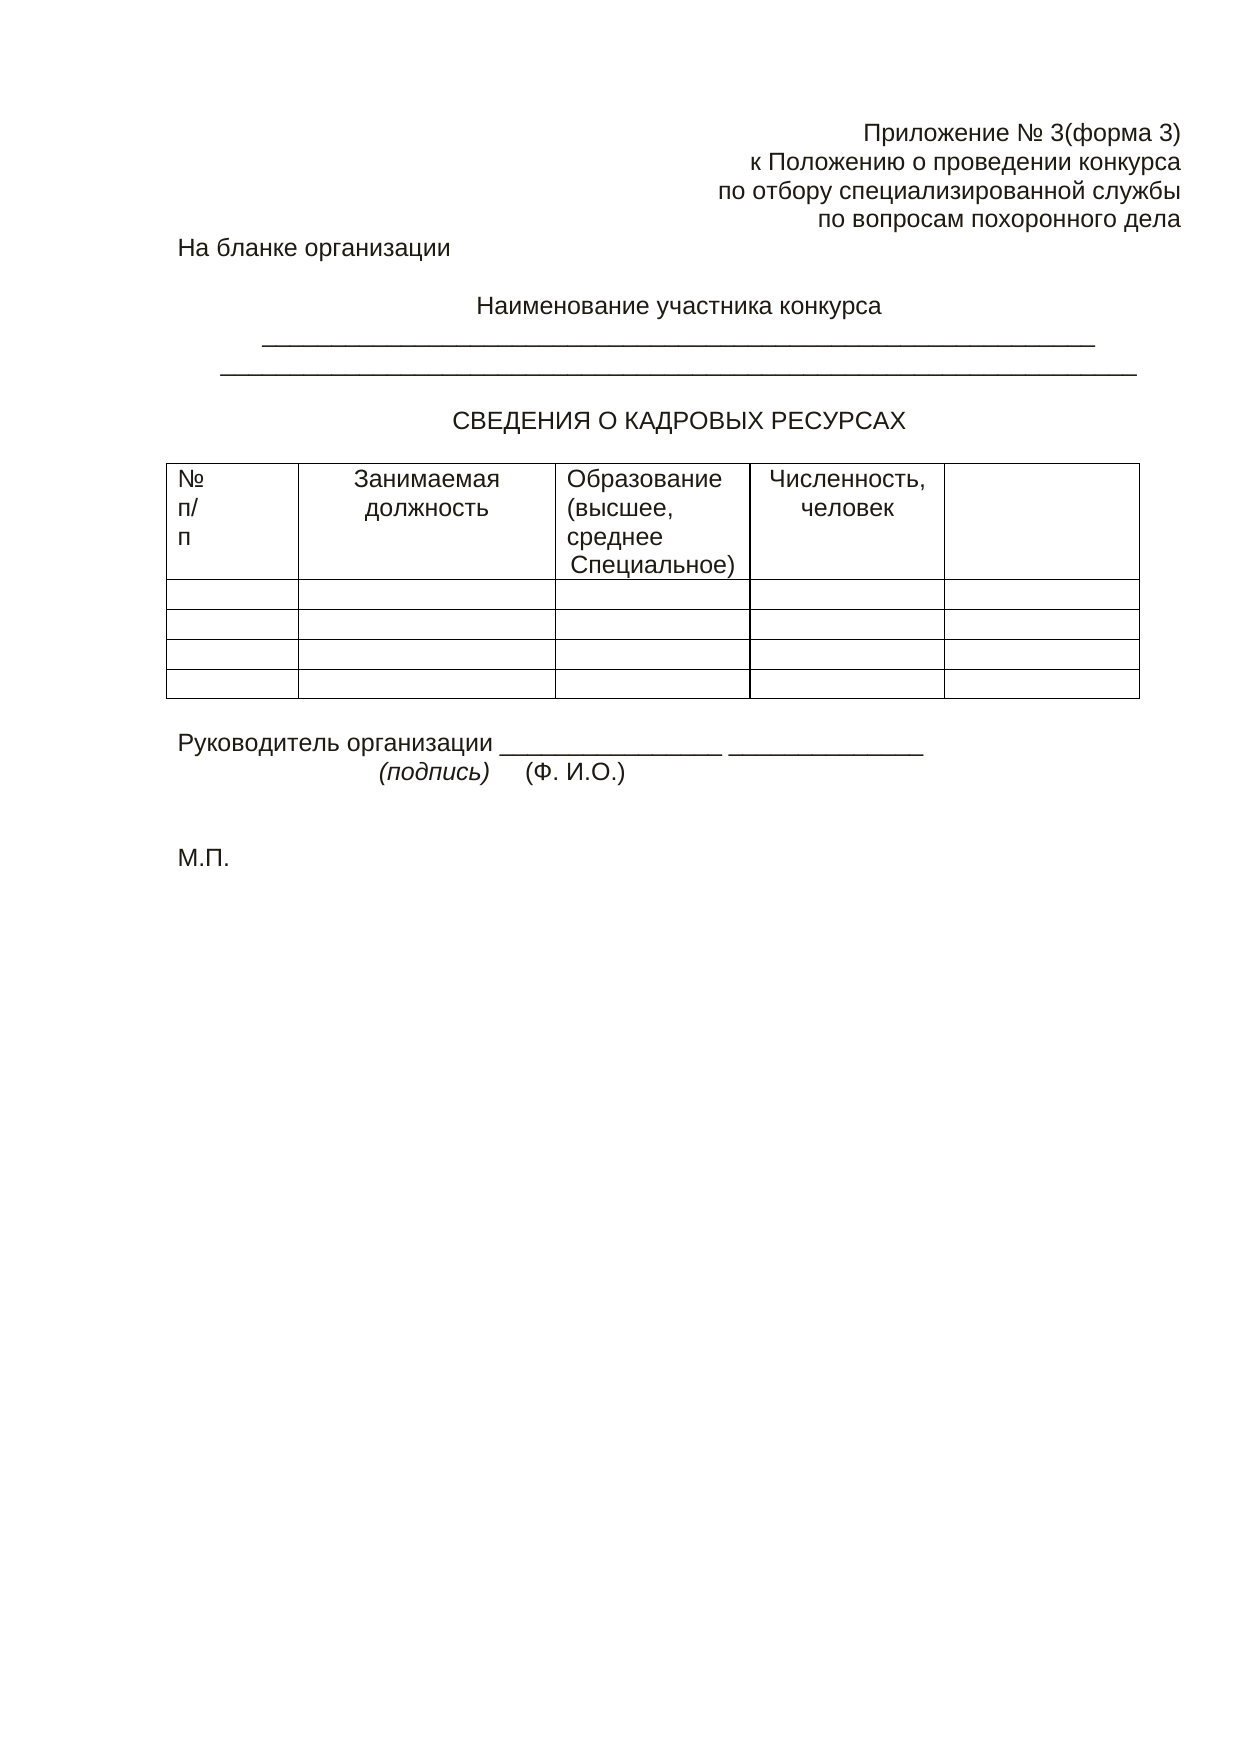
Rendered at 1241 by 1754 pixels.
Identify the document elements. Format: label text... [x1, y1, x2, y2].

table_header Образование (высшее, среднее Специальное) [556, 464, 749, 579]
table_header [945, 464, 1139, 579]
text Наименование участника конкурса ____________________________________________________________ [177, 291, 1181, 348]
table_cell [751, 610, 944, 639]
table_cell [945, 610, 1139, 639]
table_cell [167, 580, 298, 609]
table_cell [945, 670, 1139, 698]
text СВЕДЕНИЯ О КАДРОВЫХ РЕСУРСАХ [177, 406, 1181, 434]
text по вопросам похоронного дела [177, 204, 1181, 233]
table_cell [556, 640, 749, 668]
text Руководитель организации ________________ ______________ [177, 728, 1181, 757]
table_cell [556, 610, 749, 639]
text Приложение № 3(форма 3) [177, 118, 1181, 147]
table_header Численность, человек [751, 464, 944, 579]
table_cell [299, 670, 555, 698]
table_cell [945, 580, 1139, 609]
table_cell [299, 610, 555, 639]
text к Положению о проведении конкурса [177, 147, 1181, 176]
text по отбору специализированной службы [177, 176, 1181, 204]
text М.П. [177, 843, 1181, 872]
text __________________________________________________________________ [177, 348, 1181, 377]
table_cell [556, 580, 749, 609]
table_cell [751, 640, 944, 668]
table_cell [299, 640, 555, 668]
table_cell [751, 580, 944, 609]
table_header Занимаемая должность [299, 464, 555, 579]
table_cell [167, 670, 298, 698]
table_header № п/ п [167, 464, 298, 579]
table_cell [299, 580, 555, 609]
table_cell [167, 640, 298, 668]
table_cell [556, 670, 749, 698]
table_cell [751, 670, 944, 698]
text (подпись) (Ф. И.О.) [177, 757, 1181, 786]
text На бланке организации [177, 233, 1181, 262]
table_cell [945, 640, 1139, 668]
table_cell [167, 610, 298, 639]
